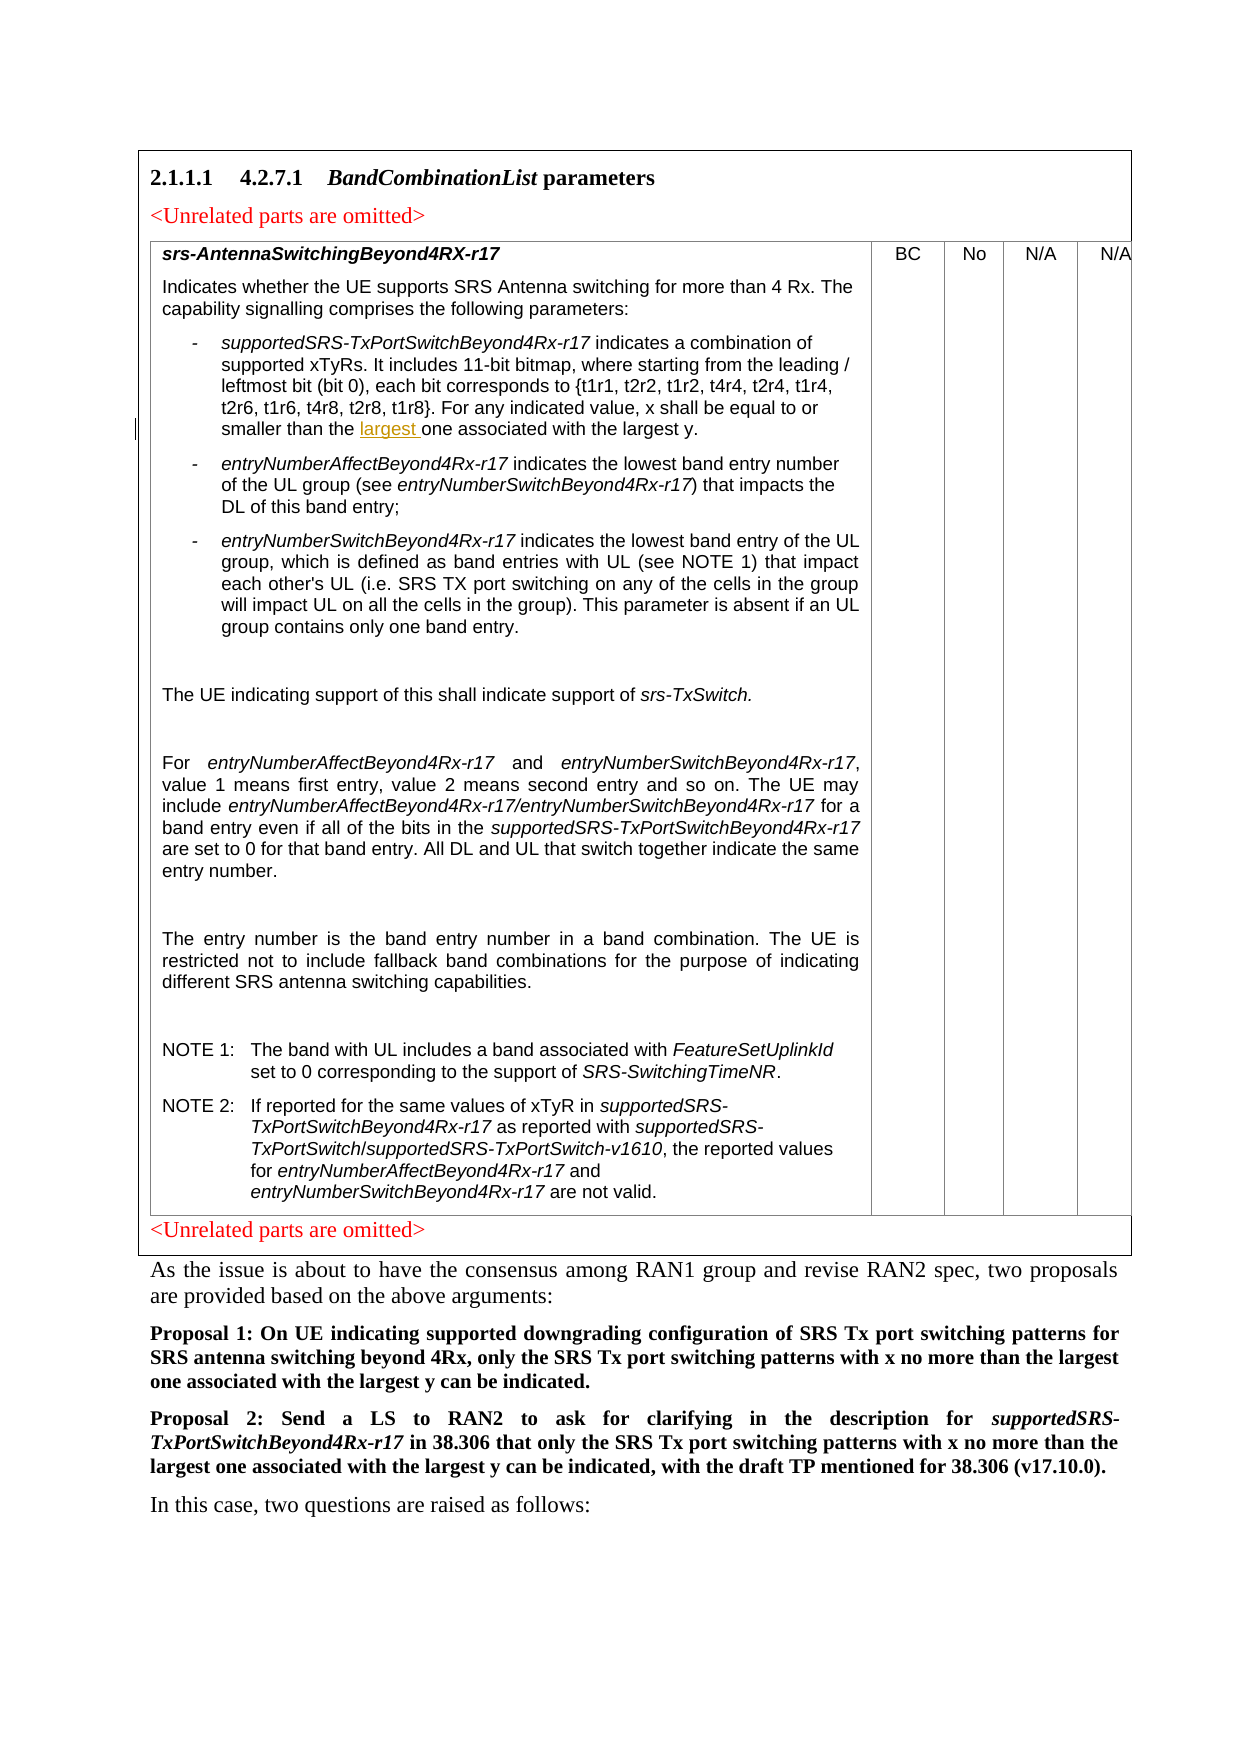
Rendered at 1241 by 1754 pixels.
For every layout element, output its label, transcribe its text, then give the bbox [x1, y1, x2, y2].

text Proposal 2: Send a LS to RAN2 to ask for clarifying in the description for supportedSRS-TxPortSwitchBeyond4Rx-r17 in 38.306 that only the SRS Tx port switching patterns with x no more than the largest one associated with the largest y can be indicated, with the draft TP mentioned for 38.306 (v17.10.0). [150, 1406, 1120, 1478]
text As the issue is about to have the consensus among RAN1 group and revise RAN2 spec, two proposals are provided based on the above arguments: [150, 1256, 1120, 1309]
table_header 4.2.7.1 BandCombinationList parameters <Unrelated parts are omitted> <Unrelated parts are omitted> [139, 151, 1131, 1255]
text Proposal 1: On UE indicating supported downgrading configuration of SRS Tx port switching patterns for SRS antenna switching beyond 4Rx, only the SRS Tx port switching patterns with x no more than the largest one associated with the largest y can be indicated. [150, 1321, 1120, 1393]
text In this case, two questions are raised as follows: [150, 1491, 1120, 1517]
